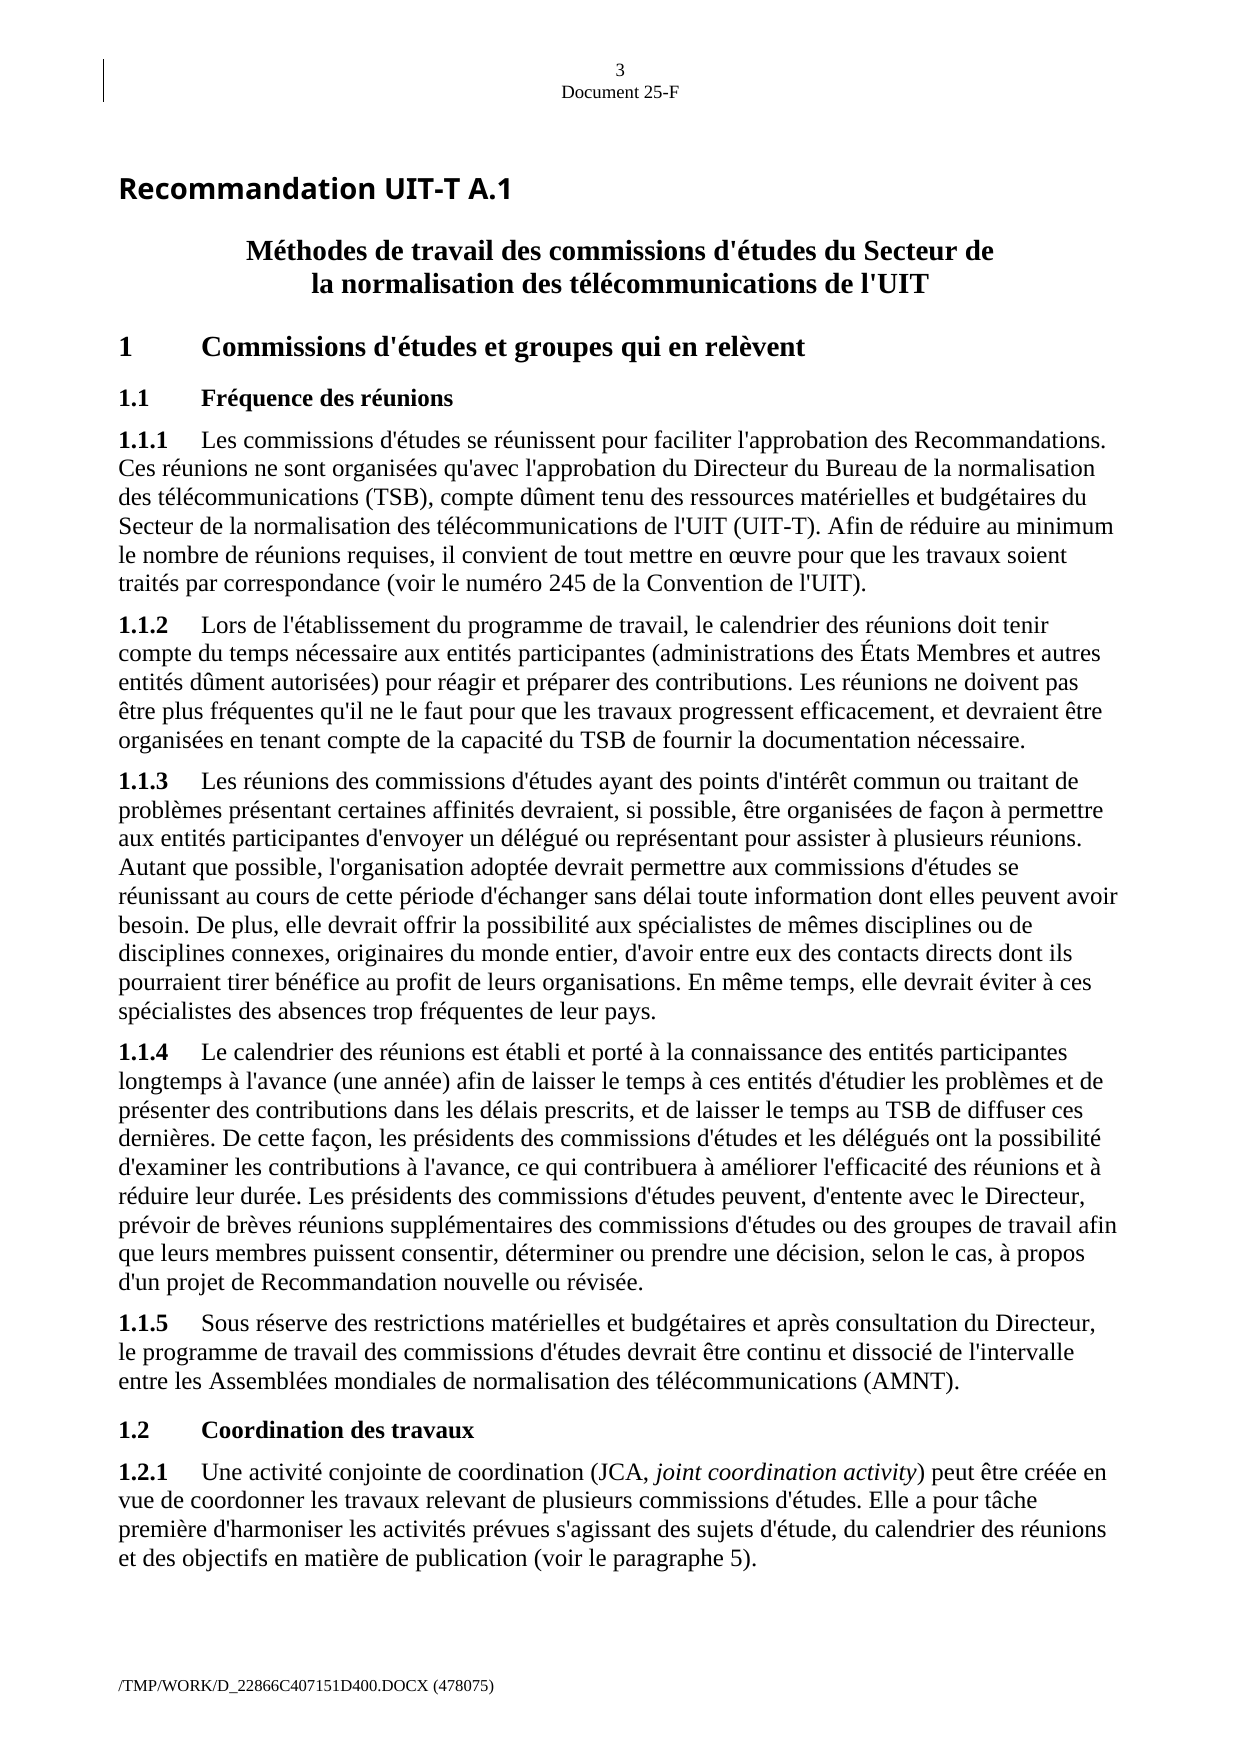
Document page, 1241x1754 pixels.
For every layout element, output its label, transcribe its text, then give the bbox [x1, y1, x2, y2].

text 1.2.1 Une activité conjointe de coordination (JCA, joint coordination activity) peut être créée en vue de coordonner les travaux relevant de plusieurs commissions d'études. Elle a pour tâche première d'harmoniser les activités prévues s'agissant des sujets d'étude, du calendrier des réunions et des objectifs en matière de publication (voir le paragraphe 5). [118, 1457, 1122, 1572]
text 1.1.4 Le calendrier des réunions est établi et porté à la connaissance des entités participantes longtemps à l'avance (une année) afin de laisser le temps à ces entités d'étudier les problèmes et de présenter des contributions dans les délais prescrits, et de laisser le temps au TSB de diffuser ces dernières. De cette façon, les présidents des commissions d'études et les délégués ont la possibilité d'examiner les contributions à l'avance, ce qui contribuera à améliorer l'efficacité des réunions et à réduire leur durée. Les présidents des commissions d'études peuvent, d'entente avec le Directeur, prévoir de brèves réunions supplémentaires des commissions d'études ou des groupes de travail afin que leurs membres puissent consentir, déterminer ou prendre une décision, selon le cas, à propos d'un projet de Recommandation nouvelle ou révisée. [118, 1037, 1122, 1296]
text Recommandation UIT-T A.1 [118, 168, 1122, 208]
subtitle 1.2 Coordination des travaux [118, 1416, 1122, 1444]
text 1.1.1 Les commissions d'études se réunissent pour faciliter l'approbation des Recommandations. Ces réunions ne sont organisées qu'avec l'approbation du Directeur du Bureau de la normalisation des télécommunications (TSB), compte dûment tenu des ressources matérielles et budgétaires du Secteur de la normalisation des télécommunications de l'UIT (UIT-T). Afin de réduire au minimum le nombre de réunions requises, il convient de tout mettre en œuvre pour que les travaux soient traités par correspondance (voir le numéro 245 de la Convention de l'UIT). [118, 425, 1122, 597]
text 1.1.3 Les réunions des commissions d'études ayant des points d'intérêt commun ou traitant de problèmes présentant certaines affinités devraient, si possible, être organisées de façon à permettre aux entités participantes d'envoyer un délégué ou représentant pour assister à plusieurs réunions. Autant que possible, l'organisation adoptée devrait permettre aux commissions d'études se réunissant au cours de cette période d'échanger sans délai toute information dont elles peuvent avoir besoin. De plus, elle devrait offrir la possibilité aux spécialistes de mêmes disciplines ou de disciplines connexes, originaires du monde entier, d'avoir entre eux des contacts directs dont ils pourraient tirer bénéfice au profit de leurs organisations. En même temps, elle devrait éviter à ces spécialistes des absences trop fréquentes de leur pays. [118, 766, 1122, 1025]
title Méthodes de travail des commissions d'études du Secteur de la normalisation des télécommunications de l'UIT [118, 233, 1122, 300]
subtitle 1.1 Fréquence des réunions [118, 383, 1122, 412]
text 1.1.5 Sous réserve des restrictions matérielles et budgétaires et après consultation du Directeur, le programme de travail des commissions d'études devrait être continu et dissocié de l'intervalle entre les Assemblées mondiales de normalisation des télécommunications (AMNT). [118, 1308, 1122, 1395]
text 1.1.2 Lors de l'établissement du programme de travail, le calendrier des réunions doit tenir compte du temps nécessaire aux entités participantes (administrations des États Membres et autres entités dûment autorisées) pour réagir et préparer des contributions. Les réunions ne doivent pas être plus fréquentes qu'il ne le faut pour que les travaux progressent efficacement, et devraient être organisées en tenant compte de la capacité du TSB de fournir la documentation nécessaire. [118, 610, 1122, 753]
subtitle 1 Commissions d'études et groupes qui en relèvent [118, 329, 1122, 363]
